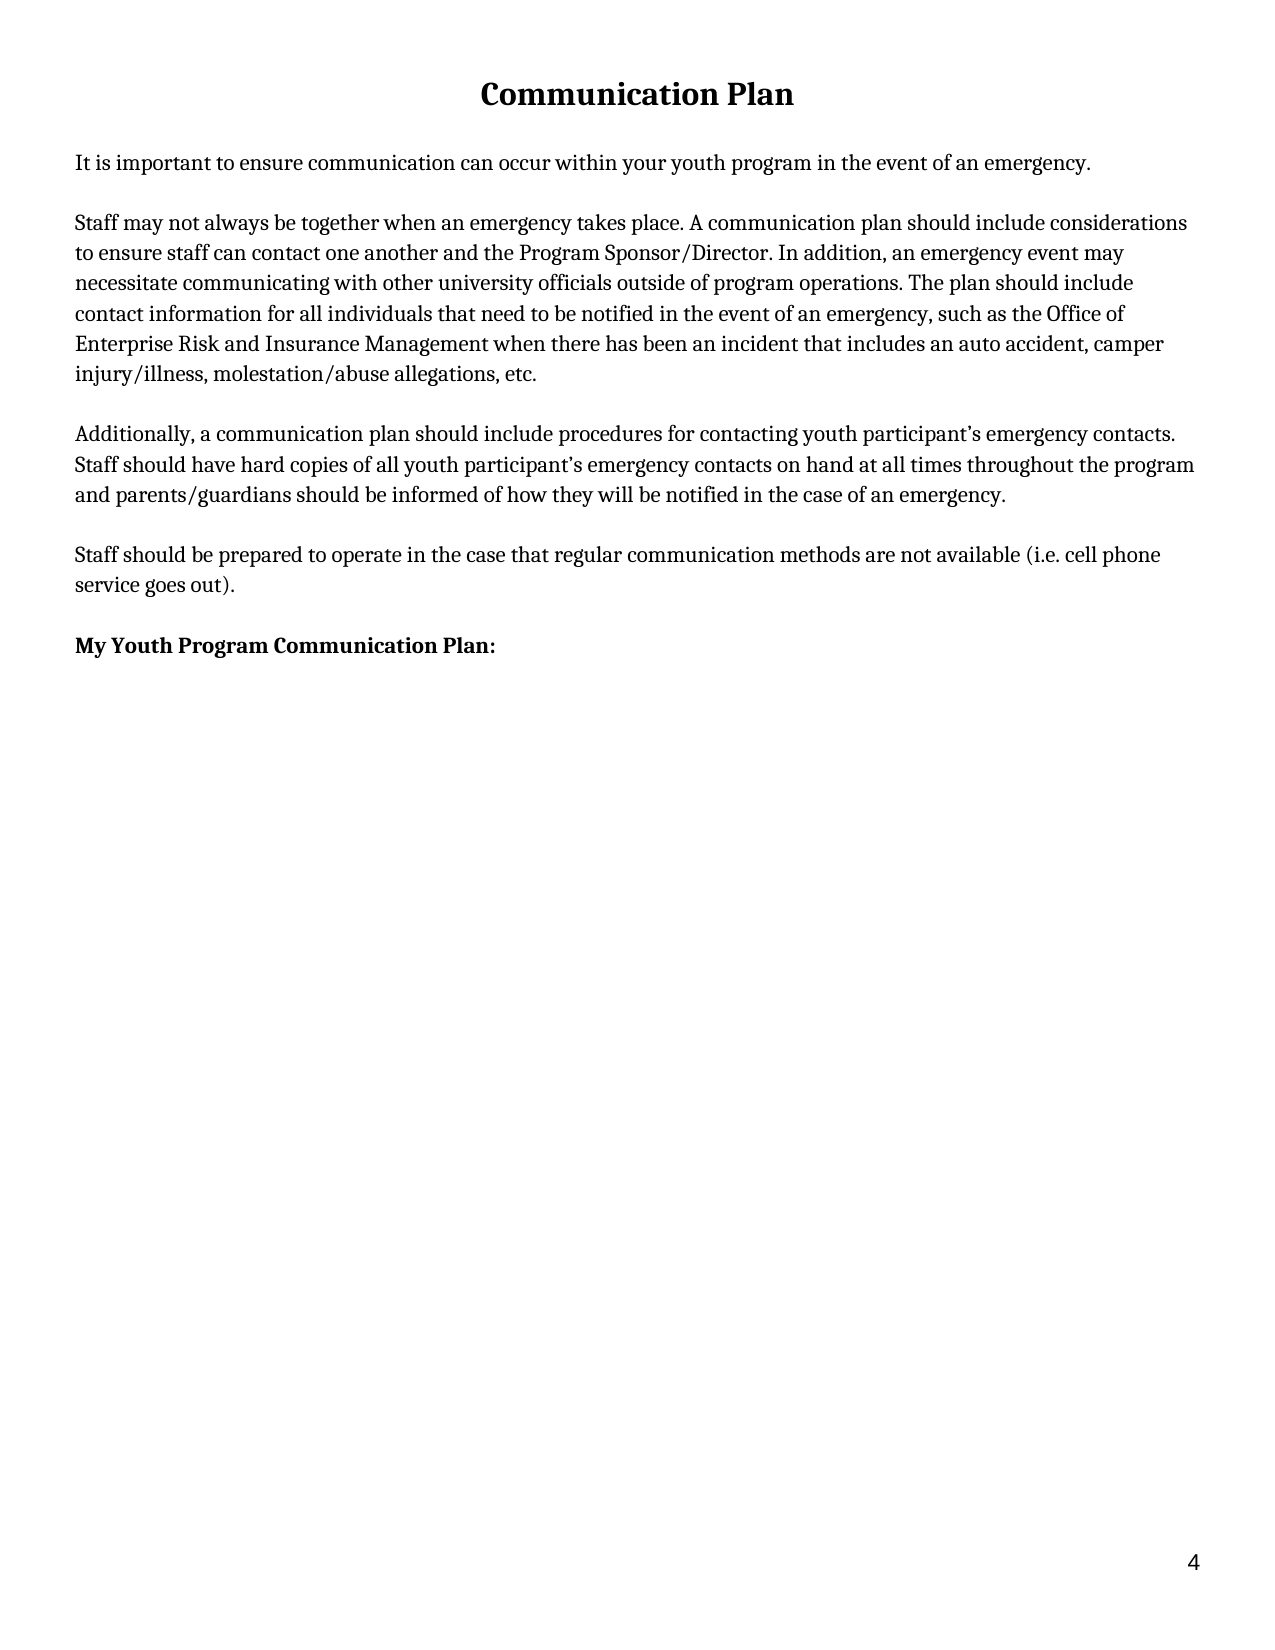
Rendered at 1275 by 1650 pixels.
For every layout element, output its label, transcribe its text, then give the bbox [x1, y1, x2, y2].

text My Youth Program Communication Plan: [75, 633, 1200, 659]
text Staff may not always be together when an emergency takes place. A communication plan should include considerations to ensure staff can contact one another and the Program Sponsor/Director. In addition, an emergency event may necessitate communicating with other university officials outside of program operations. The plan should include contact information for all individuals that need to be notified in the event of an emergency, such as the Office of Enterprise Risk and Insurance Management when there has been an incident that includes an auto accident, camper injury/illness, molestation/abuse allegations, etc. [75, 210, 1200, 387]
text It is important to ensure communication can occur within your youth program in the event of an emergency. [75, 149, 1200, 176]
text Communication Plan [75, 75, 1200, 113]
text Additionally, a communication plan should include procedures for contacting youth participant’s emergency contacts. Staff should have hard copies of all youth participant’s emergency contacts on hand at all times throughout the program and parents/guardians should be informed of how they will be notified in the case of an emergency. [75, 421, 1200, 508]
text Staff should be prepared to operate in the case that regular communication methods are not available (i.e. cell phone service goes out). [75, 542, 1200, 598]
